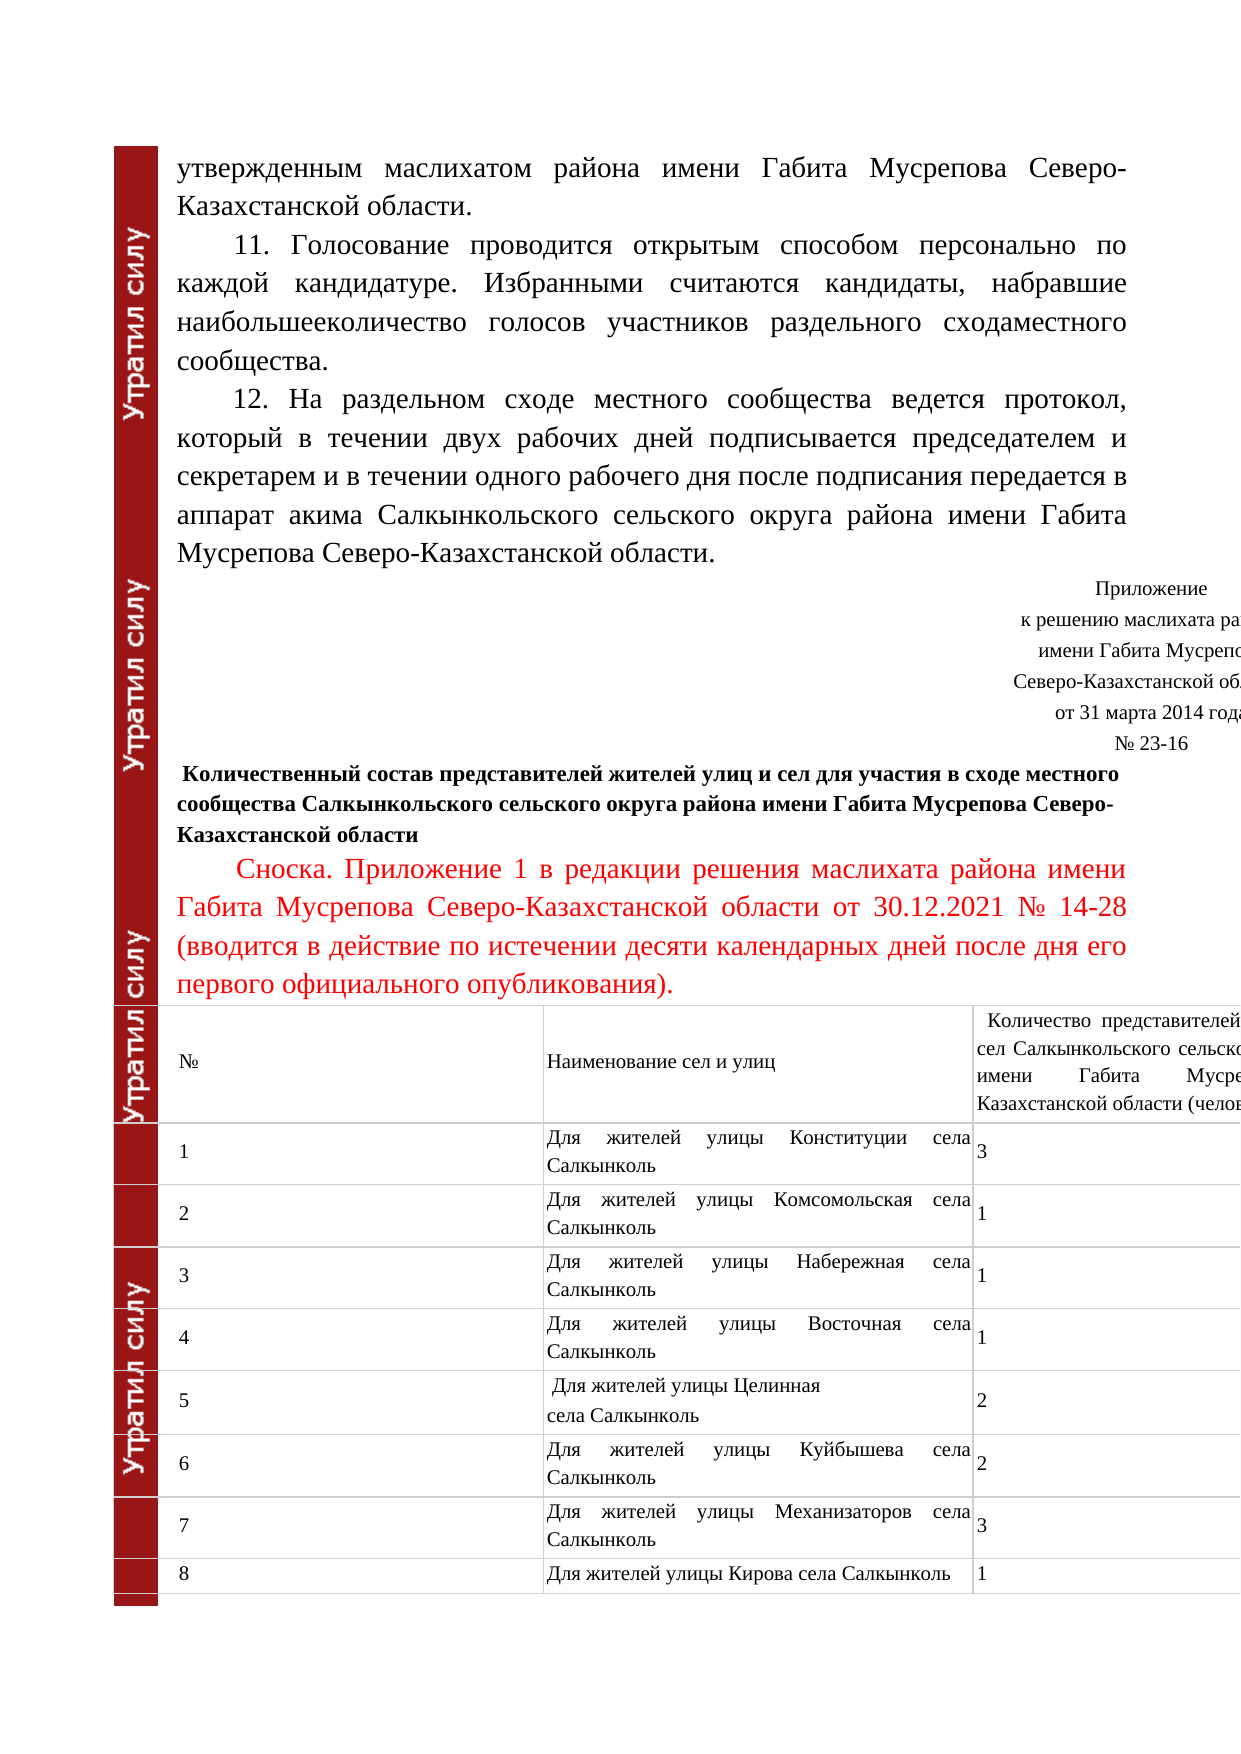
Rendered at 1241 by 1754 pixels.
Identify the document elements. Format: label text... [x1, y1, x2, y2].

table_cell 3 [114, 1248, 543, 1308]
text Количественный состав представителей жителей улиц и сел для участия в сходе местного сообщества Салкынкольского сельского округа района имени Габита Мусрепова Северо-Казахстанской области [112, 760, 1128, 847]
table_cell к решению маслихата района [912, 605, 1240, 636]
table_cell Для жителей улицы Целинная села Салкынколь [544, 1371, 972, 1434]
table_cell 3 [974, 1124, 1240, 1184]
table_cell [101, 605, 912, 636]
picture [114, 1594, 158, 1606]
table_cell имени Габита Мусрепова [912, 636, 1240, 667]
table_cell Для жителей улицы Восточная села Салкынколь [544, 1309, 972, 1370]
text 11. Голосование проводится открытым способом персонально по каждой кандидатуре. Избранными считаются кандидаты, набравшие наибольшееколичество голосов участников раздельного сходаместного сообщества. [112, 227, 1128, 376]
table_cell 2 [974, 1435, 1240, 1496]
table_header [101, 574, 912, 605]
table_header Количество представителей жителей улиц и сел Салкынкольского сельского округа района имени Габита Мусрепова Северо-Казахстанской области (человек) [974, 1006, 1240, 1122]
table_cell 1 [974, 1309, 1240, 1370]
table_cell 7 [114, 1498, 543, 1558]
table_header Приложение [912, 574, 1240, 605]
table_header № [114, 1006, 543, 1122]
text 12. На раздельном сходе местного сообщества ведется протокол, который в течении двух рабочих дней подписывается председателем и секретарем и в течении одного рабочего дня после подписания передается в аппарат акима Салкынкольского сельского округа района имени Габита Мусрепова Северо-Казахстанской области. [112, 381, 1128, 569]
table_cell 3 [974, 1498, 1240, 1558]
table_cell Для жителей улицы Куйбышева села Салкынколь [544, 1435, 972, 1496]
table_cell от 31 марта 2014 года [912, 698, 1240, 729]
table_cell 5 [114, 1371, 543, 1434]
table_cell [101, 698, 912, 729]
picture [114, 146, 158, 150]
picture [114, 847, 158, 851]
picture [114, 1000, 158, 1005]
table_cell Северо-Казахстанской области [912, 667, 1240, 698]
table_cell Для жителей улицы Комсомольская села Салкынколь [544, 1185, 972, 1246]
table_cell [101, 729, 912, 760]
picture [114, 222, 158, 227]
table_cell Для жителей улицы Конституции села Салкынколь [544, 1124, 972, 1184]
table_cell 1 [114, 1124, 543, 1184]
table_cell 1 [974, 1248, 1240, 1308]
table_cell 4 [114, 1309, 543, 1370]
table_cell № 23-16 [912, 729, 1240, 760]
table_cell 8 [114, 1559, 543, 1592]
table_cell 1 [974, 1559, 1240, 1592]
table_cell 2 [974, 1371, 1240, 1434]
table_header Наименование сел и улиц [544, 1006, 972, 1122]
table_cell 2 [114, 1185, 543, 1246]
picture [114, 569, 158, 574]
table_cell Для жителей улицы Набережная села Салкынколь [544, 1248, 972, 1308]
table_cell 6 [114, 1435, 543, 1496]
table_cell [101, 636, 912, 667]
picture [114, 376, 158, 381]
table_cell Для жителей улицы Кирова села Салкынколь [544, 1559, 972, 1592]
table_cell 1 [974, 1185, 1240, 1246]
text Сноска. Приложение 1 в редакции решения маслихата района имени Габита Мусрепова Северо-Казахстанской области от 30.12.2021 № 14-28 (вводится в действие по истечении десяти календарных дней после дня его первого официального опубликования). [112, 851, 1128, 1000]
table_cell Для жителей улицы Механизаторов села Салкынколь [544, 1498, 972, 1558]
table_cell [101, 667, 912, 698]
